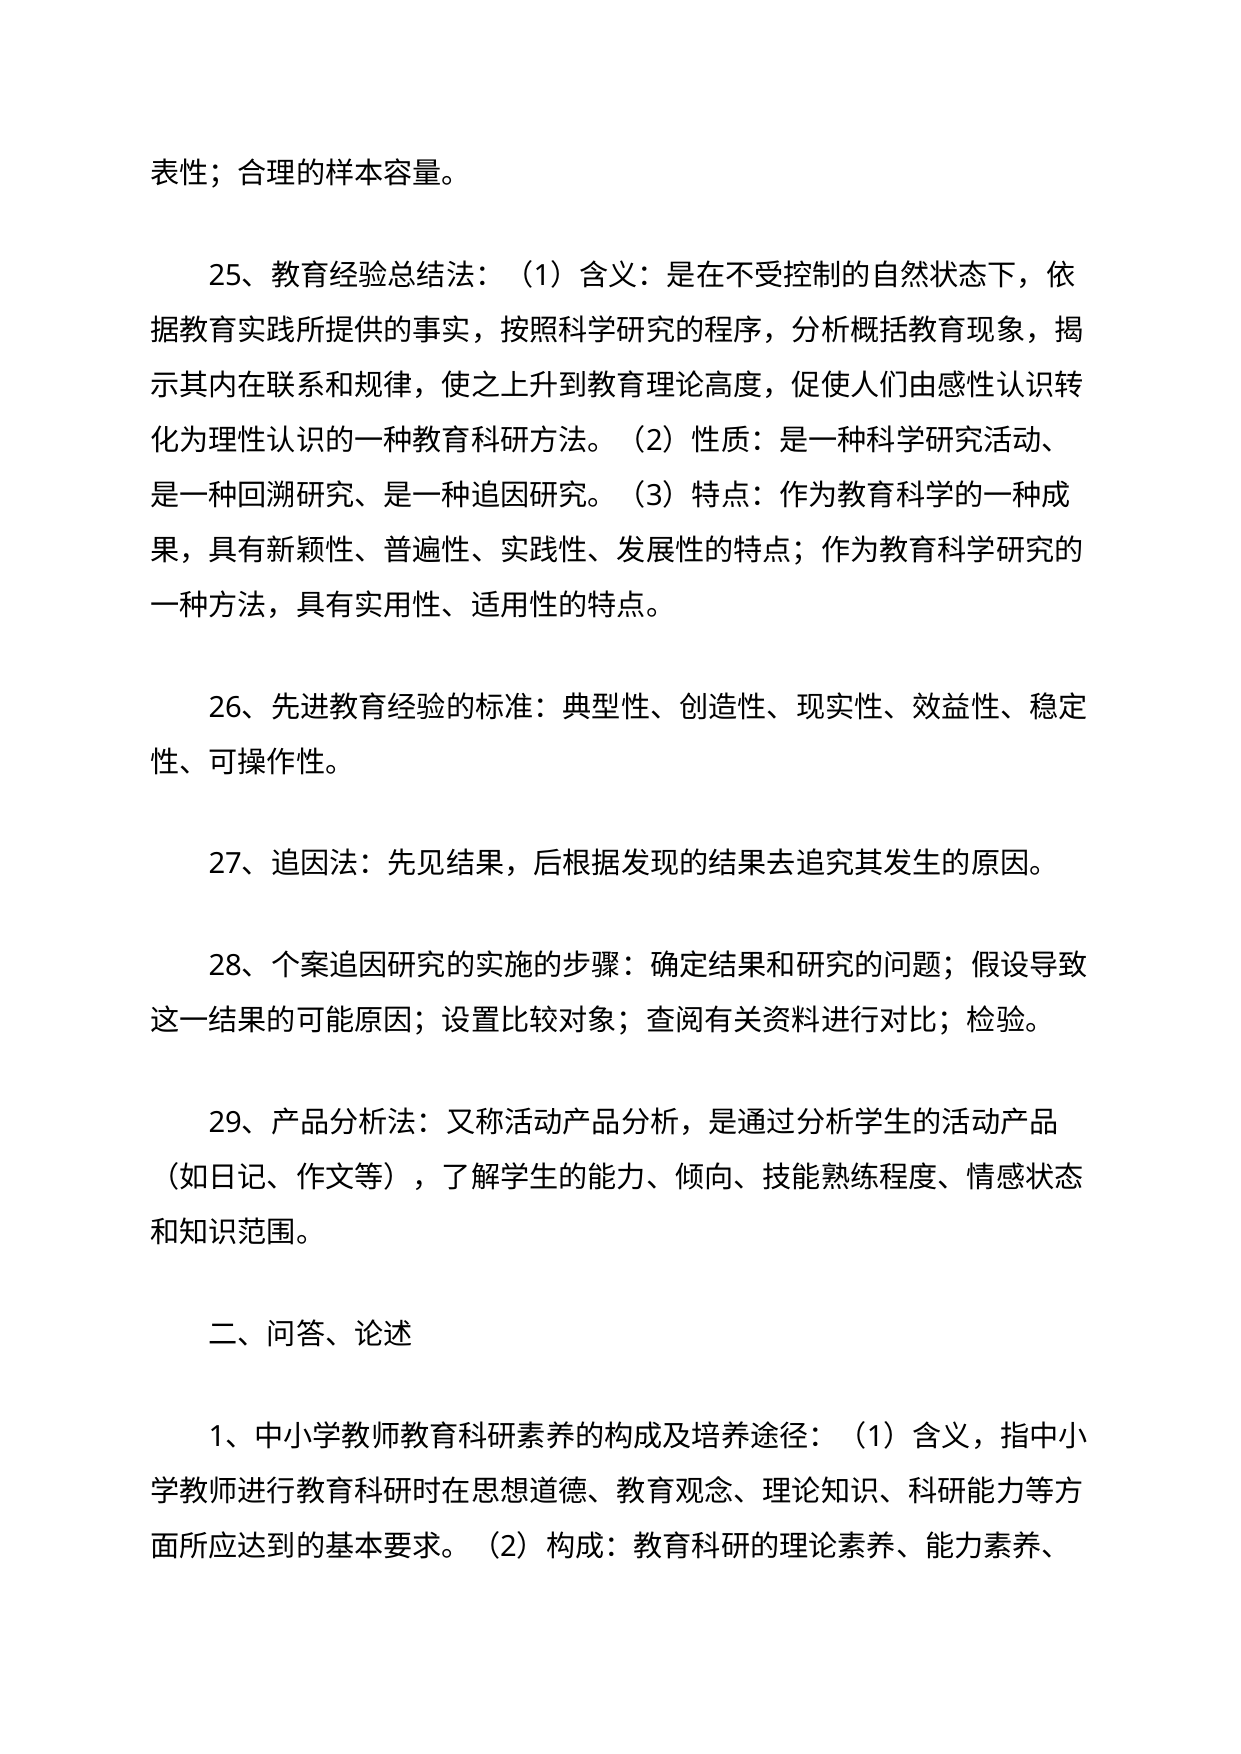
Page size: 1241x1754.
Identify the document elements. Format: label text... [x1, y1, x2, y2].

text 二、问答、论述 [150, 1310, 1090, 1353]
text 28、个案追因研究的实施的步骤：确定结果和研究的问题；假设导致这一结果的可能原因；设置比较对象；查阅有关资料进行对比；检验。 [150, 942, 1090, 1039]
text 25、教育经验总结法：（1）含义：是在不受控制的自然状态下，依据教育实践所提供的事实，按照科学研究的程序，分析概括教育现象，揭示其内在联系和规律，使之上升到教育理论高度，促使人们由感性认识转化为理性认识的一种教育科研方法。（2）性质：是一种科学研究活动、是一种回溯研究、是一种追因研究。（3）特点：作为教育科学的一种成果，具有新颖性、普遍性、实践性、发展性的特点；作为教育科学研究的一种方法，具有实用性、适用性的特点。 [150, 252, 1090, 624]
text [150, 150, 1090, 192]
text 26、先进教育经验的标准：典型性、创造性、现实性、效益性、稳定性、可操作性。 [150, 683, 1090, 781]
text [150, 1412, 1090, 1564]
text 27、追因法：先见结果，后根据发现的结果去追究其发生的原因。 [150, 840, 1090, 882]
text 29、产品分析法：又称活动产品分析，是通过分析学生的活动产品（如日记、作文等），了解学生的能力、倾向、技能熟练程度、情感状态和知识范围。 [150, 1099, 1090, 1251]
